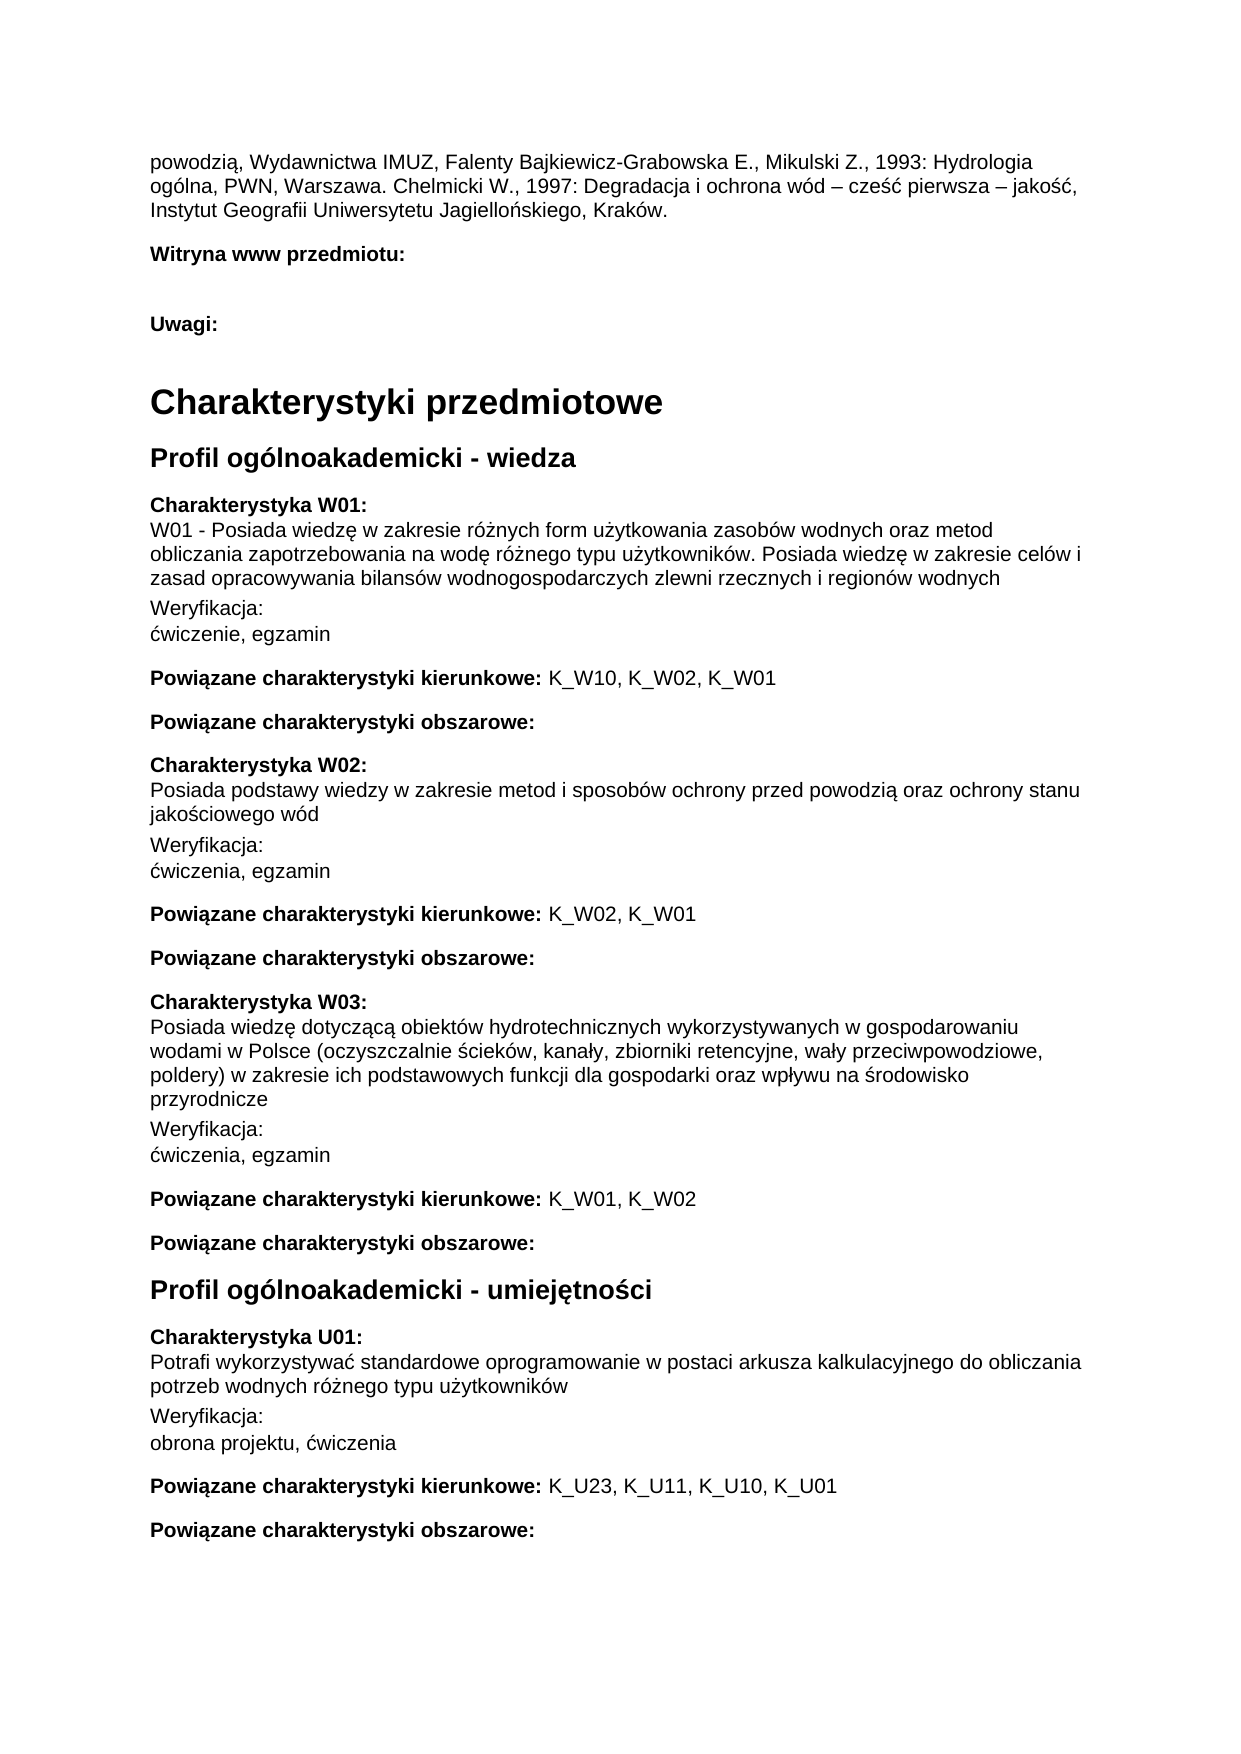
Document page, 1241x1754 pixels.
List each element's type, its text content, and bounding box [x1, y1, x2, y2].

text Powiązane charakterystyki obszarowe: [150, 1518, 1090, 1542]
subtitle Charakterystyki przedmiotowe [150, 381, 1090, 422]
text Powiązane charakterystyki kierunkowe: K_W02, K_W01 [150, 902, 1090, 926]
text obrona projektu, ćwiczenia [150, 1430, 1090, 1454]
text Witryna www przedmiotu: [150, 242, 1090, 266]
text Powiązane charakterystyki kierunkowe: K_W01, K_W02 [150, 1187, 1090, 1211]
text Potrafi wykorzystywać standardowe oprogramowanie w postaci arkusza kalkulacyjnego do obliczania potrzeb wodnych różnego typu użytkowników [150, 1350, 1090, 1398]
text Posiada wiedzę dotyczącą obiektów hydrotechnicznych wykorzystywanych w gospodarowaniu wodami w Polsce (oczyszczalnie ścieków, kanały, zbiorniki retencyjne, wały przeciwpowodziowe, poldery) w zakresie ich podstawowych funkcji dla gospodarki oraz wpływu na środowisko przyrodnicze [150, 1015, 1090, 1111]
text Charakterystyka W01: [150, 493, 1090, 517]
text ćwiczenia, egzamin [150, 858, 1090, 882]
text Charakterystyka W03: [150, 990, 1090, 1014]
text ćwiczenia, egzamin [150, 1143, 1090, 1167]
text Charakterystyka U01: [150, 1325, 1090, 1349]
text Posiada podstawy wiedzy w zakresie metod i sposobów ochrony przed powodzią oraz ochrony stanu jakościowego wód [150, 778, 1090, 826]
text ćwiczenie, egzamin [150, 622, 1090, 646]
text Uwagi: [150, 311, 1090, 335]
text Powiązane charakterystyki obszarowe: [150, 1230, 1090, 1254]
text Powiązane charakterystyki obszarowe: [150, 946, 1090, 970]
text Weryfikacja: [150, 596, 1090, 620]
text Powiązane charakterystyki kierunkowe: K_W10, K_W02, K_W01 [150, 666, 1090, 690]
text Charakterystyka W02: [150, 753, 1090, 777]
text Powiązane charakterystyki obszarowe: [150, 709, 1090, 733]
text Weryfikacja: [150, 1117, 1090, 1141]
text W01 - Posiada wiedzę w zakresie różnych form użytkowania zasobów wodnych oraz metod obliczania zapotrzebowania na wodę różnego typu użytkowników. Posiada wiedzę w zakresie celów i zasad opracowywania bilansów wodnogospodarczych zlewni rzecznych i regionów wodnych [150, 518, 1090, 590]
subtitle Profil ogólnoakademicki - umiejętności [150, 1274, 1090, 1305]
subtitle Profil ogólnoakademicki - wiedza [150, 442, 1090, 473]
text Weryfikacja: [150, 1404, 1090, 1428]
text Weryfikacja: [150, 832, 1090, 856]
text Powiązane charakterystyki kierunkowe: K_U23, K_U11, K_U10, K_U01 [150, 1474, 1090, 1498]
